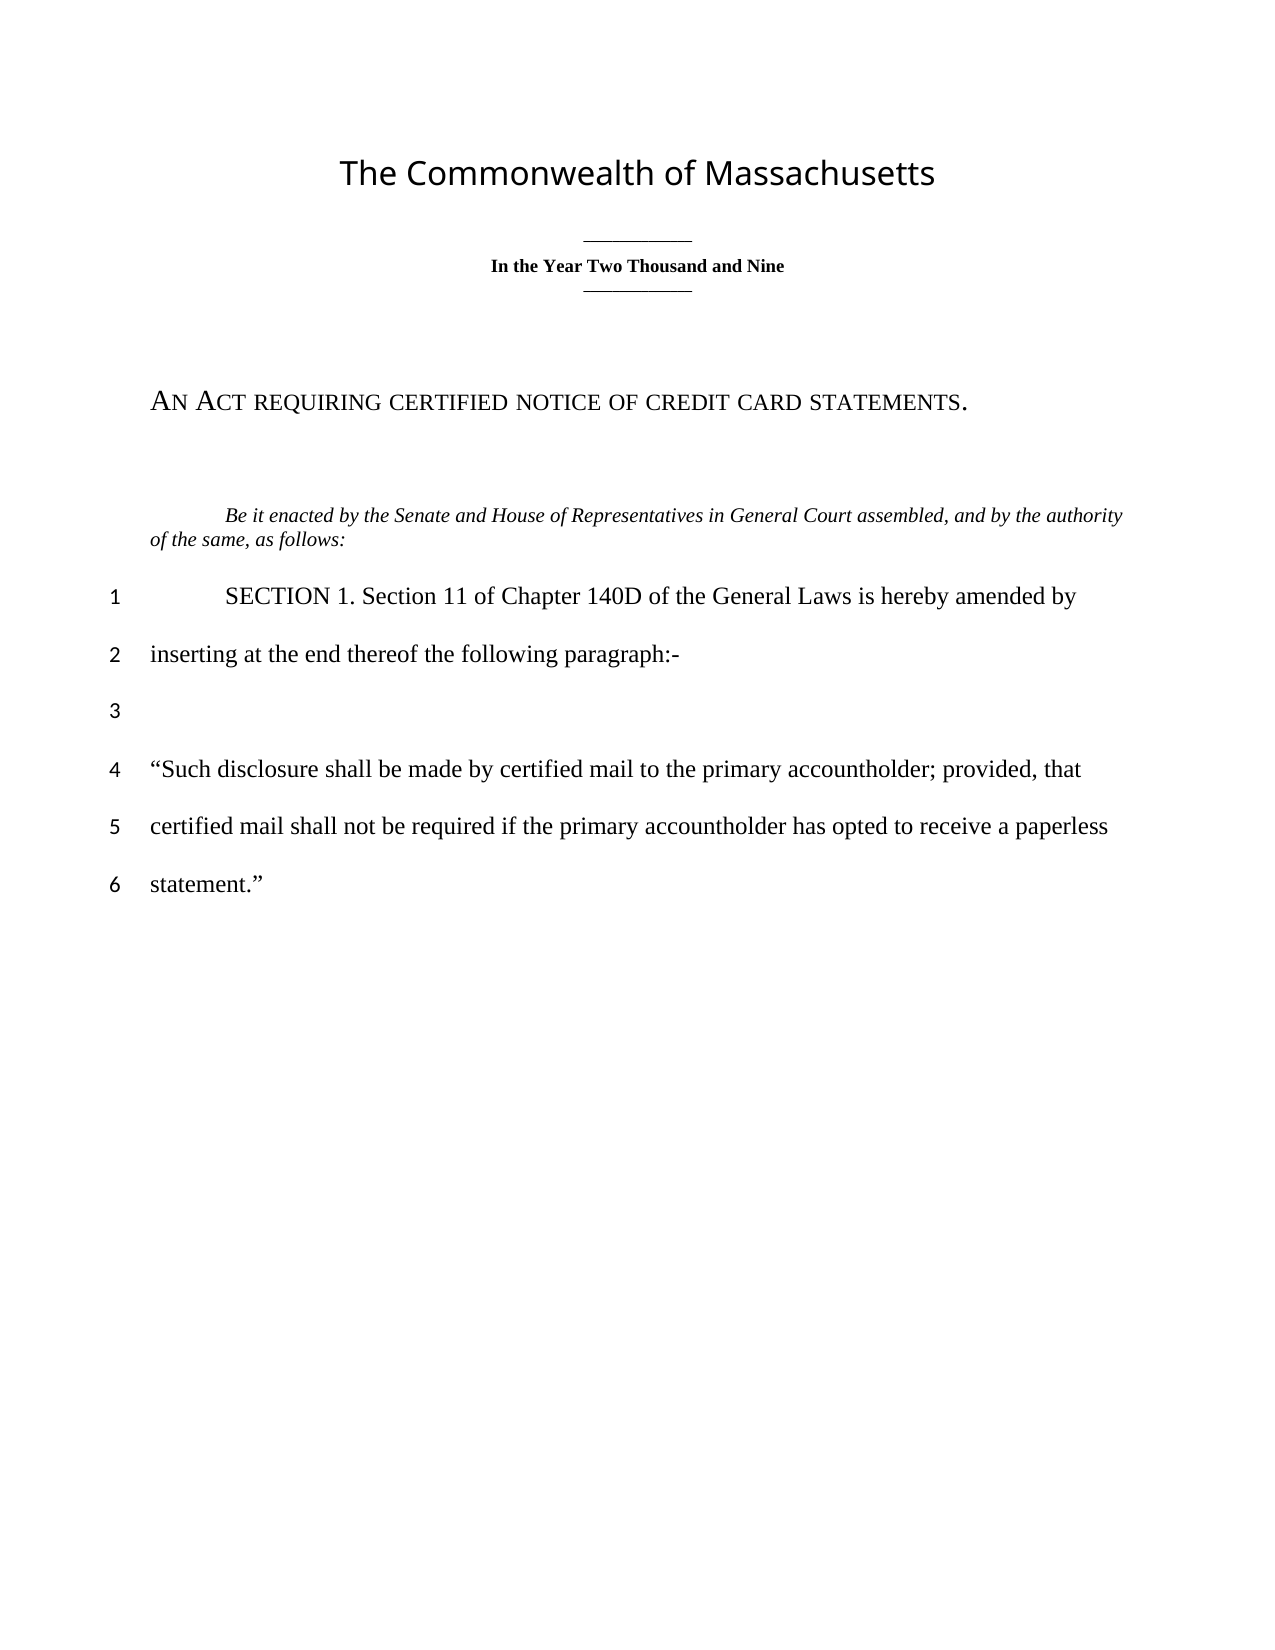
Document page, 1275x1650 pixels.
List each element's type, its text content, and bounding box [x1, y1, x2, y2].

text The Commonwealth of Massachusetts [150, 150, 1125, 226]
text SECTION 1. Section 11 of Chapter 140D of the General Laws is hereby amended by inserting at the end thereof the following paragraph:- [150, 581, 1125, 668]
text _______________ [150, 226, 1125, 255]
text Be it enacted by the Senate and House of Representatives in General Court assembled, and by the authority of the same, as follows: [150, 503, 1125, 581]
text _______________ [150, 277, 1125, 306]
text “Such disclosure shall be made by certified mail to the primary accountholder; provided, that certified mail shall not be required if the primary accountholder has opted to receive a paperless statement.” [150, 754, 1125, 898]
text In the Year Two Thousand and Nine [150, 255, 1125, 277]
text An Act requiring certified notice of credit card statements. [150, 383, 1125, 503]
